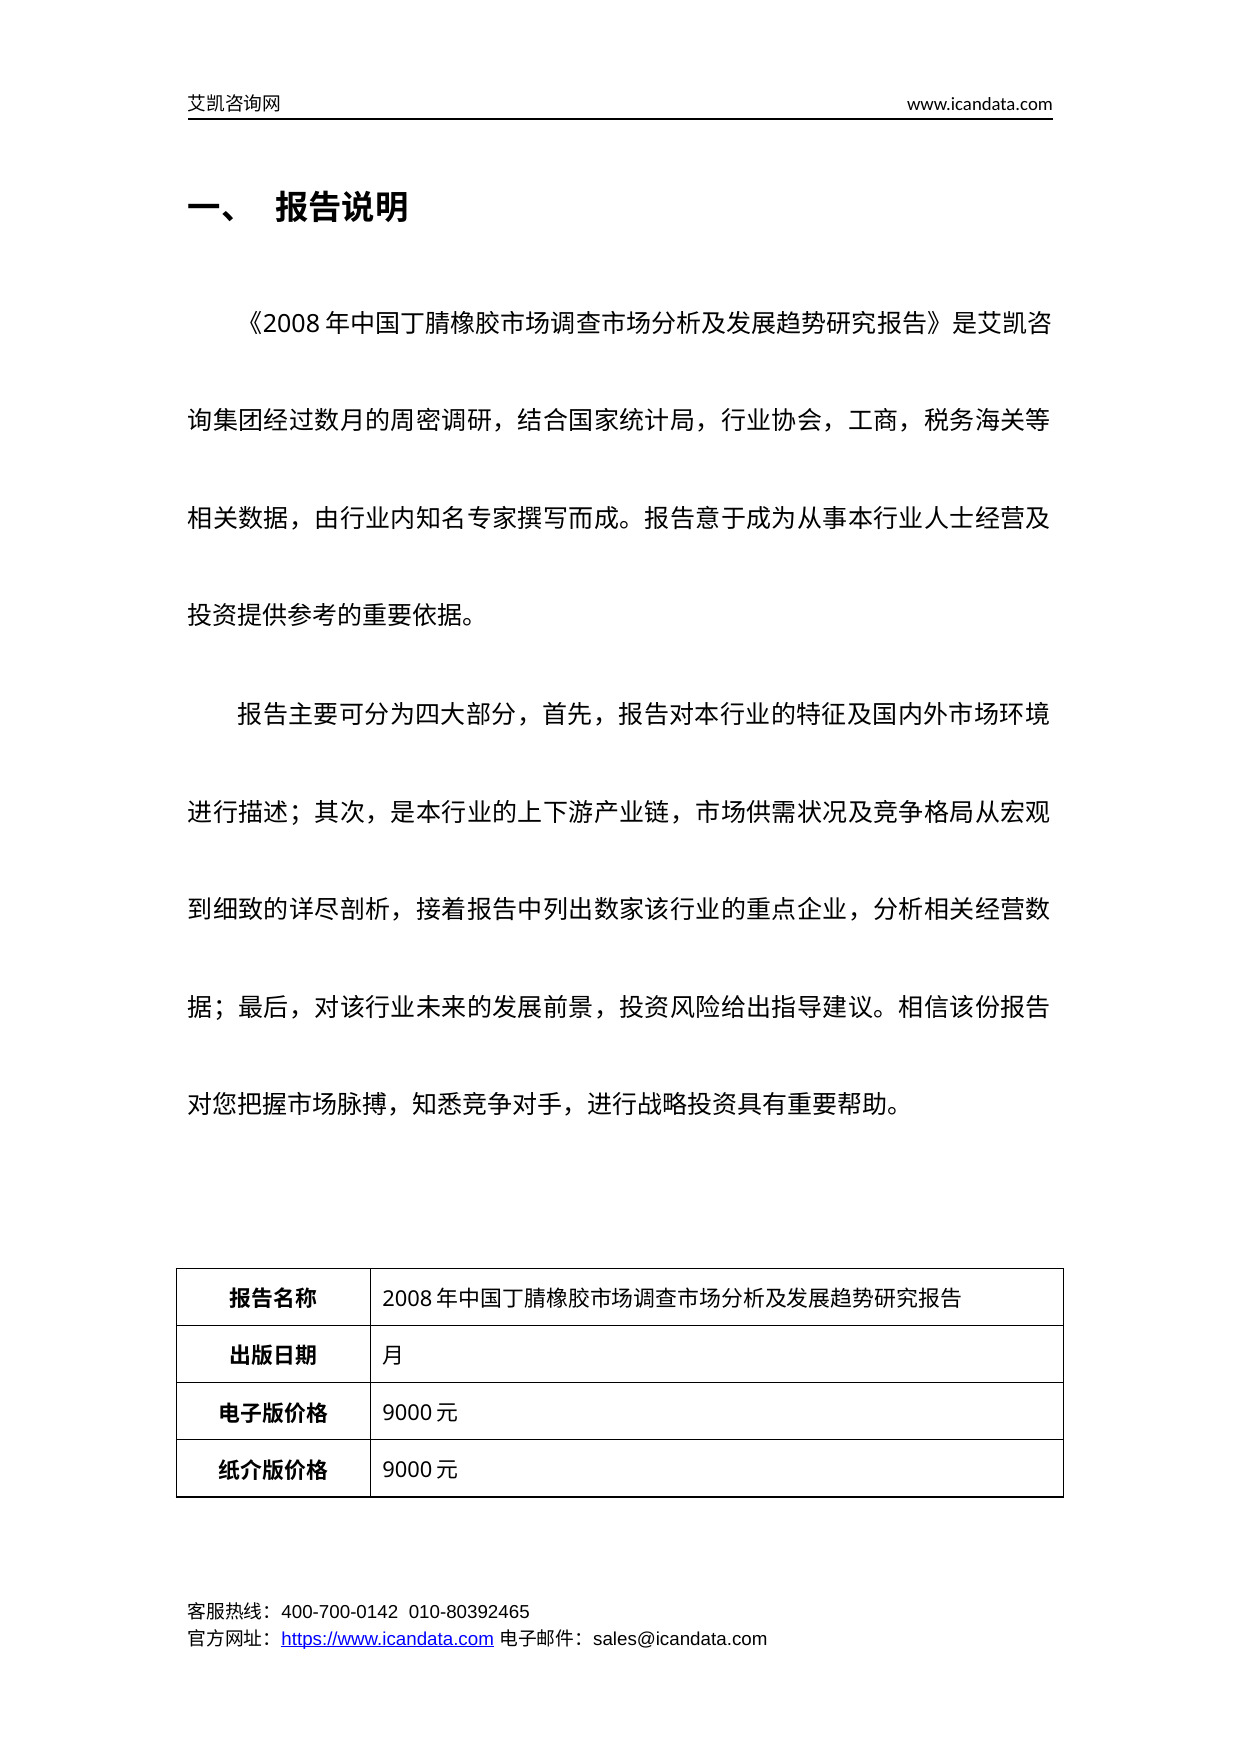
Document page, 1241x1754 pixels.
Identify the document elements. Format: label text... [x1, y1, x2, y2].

subtitle 报告说明 [187, 172, 1053, 237]
table_header 报告名称 [177, 1269, 370, 1325]
text 《2008年中国丁腈橡胶市场调查市场分析及发展趋势研究报告》是艾凯咨询集团经过数月的周密调研，结合国家统计局，行业协会，工商，税务海关等相关数据，由行业内知名专家撰写而成。报告意于成为从事本行业人士经营及投资提供参考的重要依据。 [187, 289, 1053, 646]
text 报告主要可分为四大部分，首先，报告对本行业的特征及国内外市场环境进行描述；其次，是本行业的上下游产业链，市场供需状况及竞争格局从宏观到细致的详尽剖析，接着报告中列出数家该行业的重点企业，分析相关经营数据；最后，对该行业未来的发展前景，投资风险给出指导建议。相信该份报告对您把握市场脉搏，知悉竞争对手，进行战略投资具有重要帮助。 [187, 681, 1053, 1136]
table_cell 电子版价格 [177, 1383, 370, 1439]
table_cell 出版日期 [177, 1326, 370, 1382]
table_cell 9000元 [371, 1440, 1063, 1496]
table_cell 月 [371, 1326, 1063, 1382]
table_cell 9000元 [371, 1383, 1063, 1439]
table_header 2008年中国丁腈橡胶市场调查市场分析及发展趋势研究报告 [371, 1269, 1063, 1325]
table_cell 纸介版价格 [177, 1440, 370, 1496]
